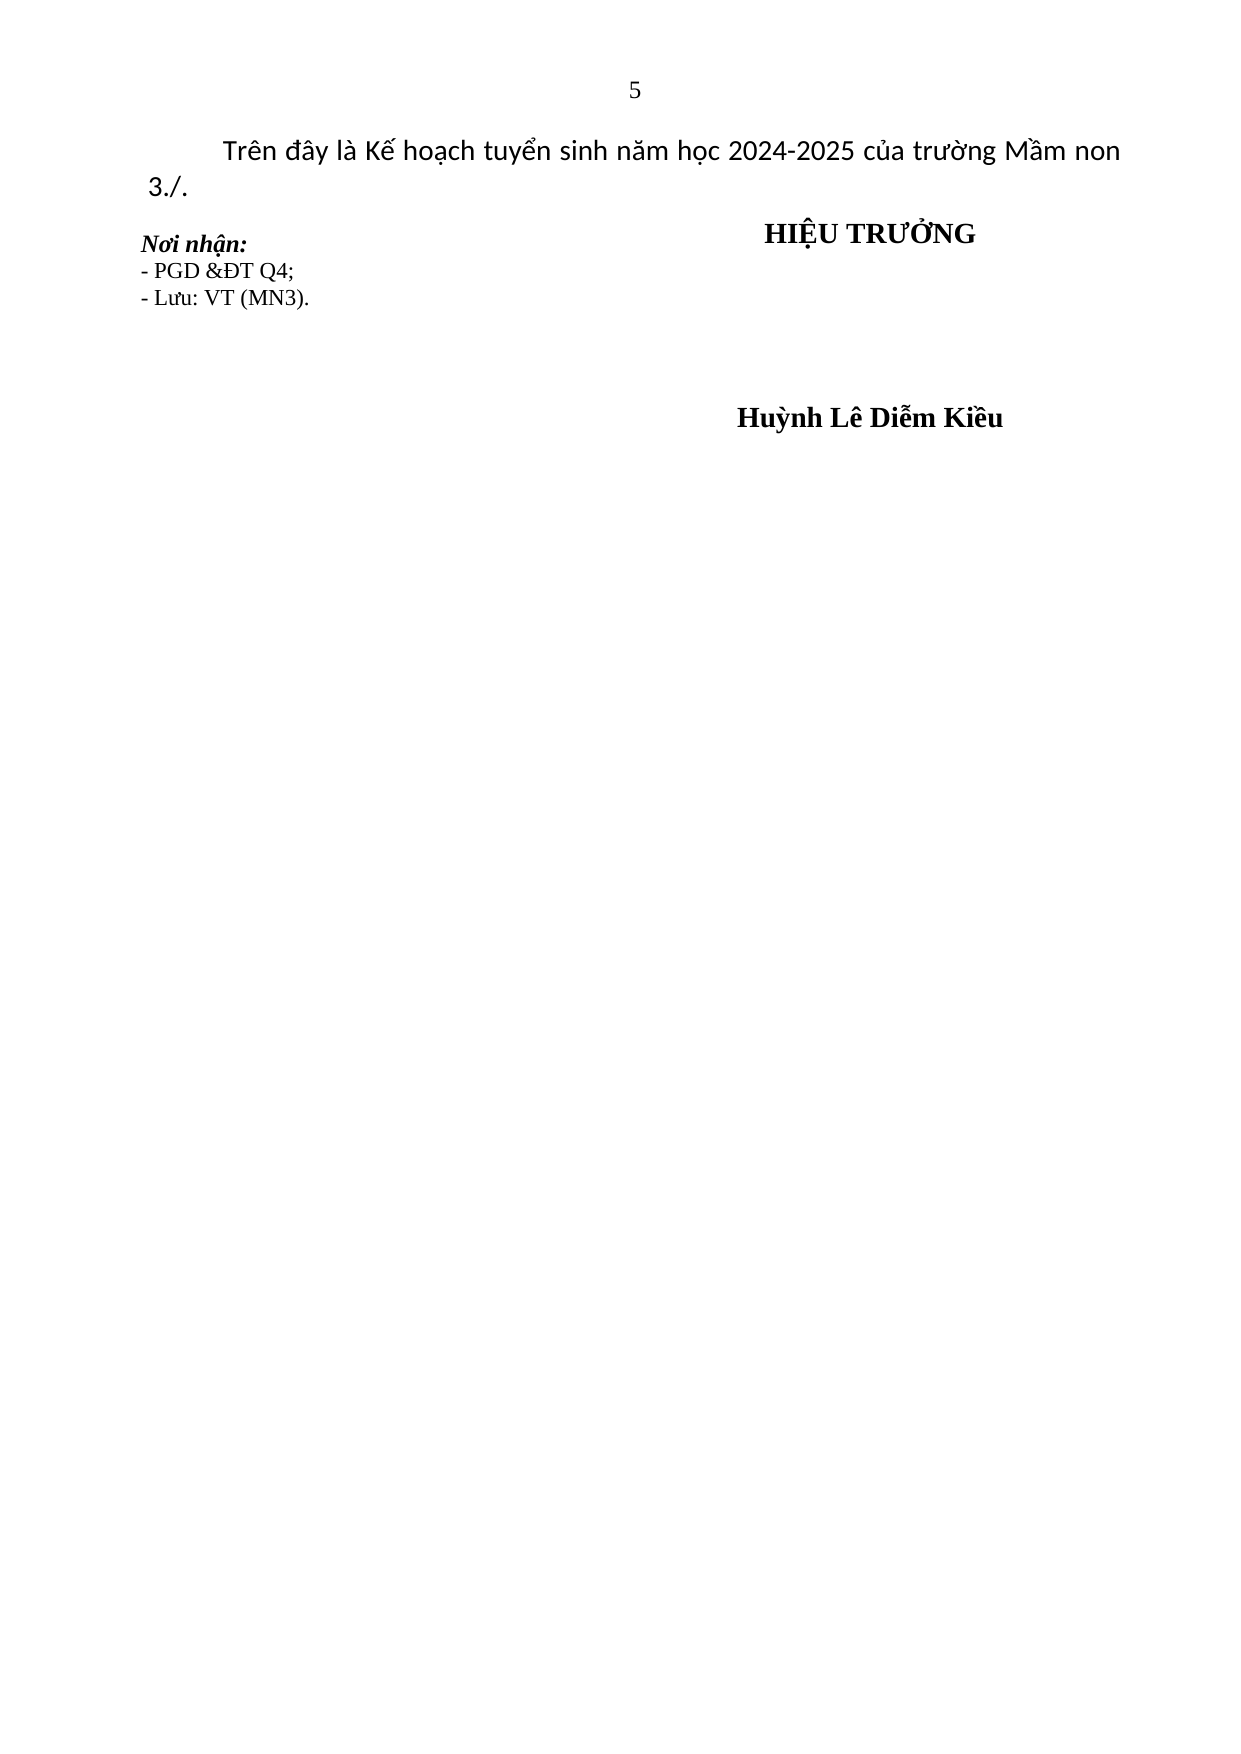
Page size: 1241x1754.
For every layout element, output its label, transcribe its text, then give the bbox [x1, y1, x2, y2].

table_header HIỆU TRƯỞNG Huỳnh Lê Diễm Kiều [592, 216, 1148, 434]
text Trên đây là Kế hoạch tuyển sinh năm học 2024-2025 của trường Mầm non 3./. [148, 132, 1122, 204]
table_header Nơi nhận: - PGD &ĐT Q4; - Lưu: VT (MN3). [129, 216, 592, 434]
